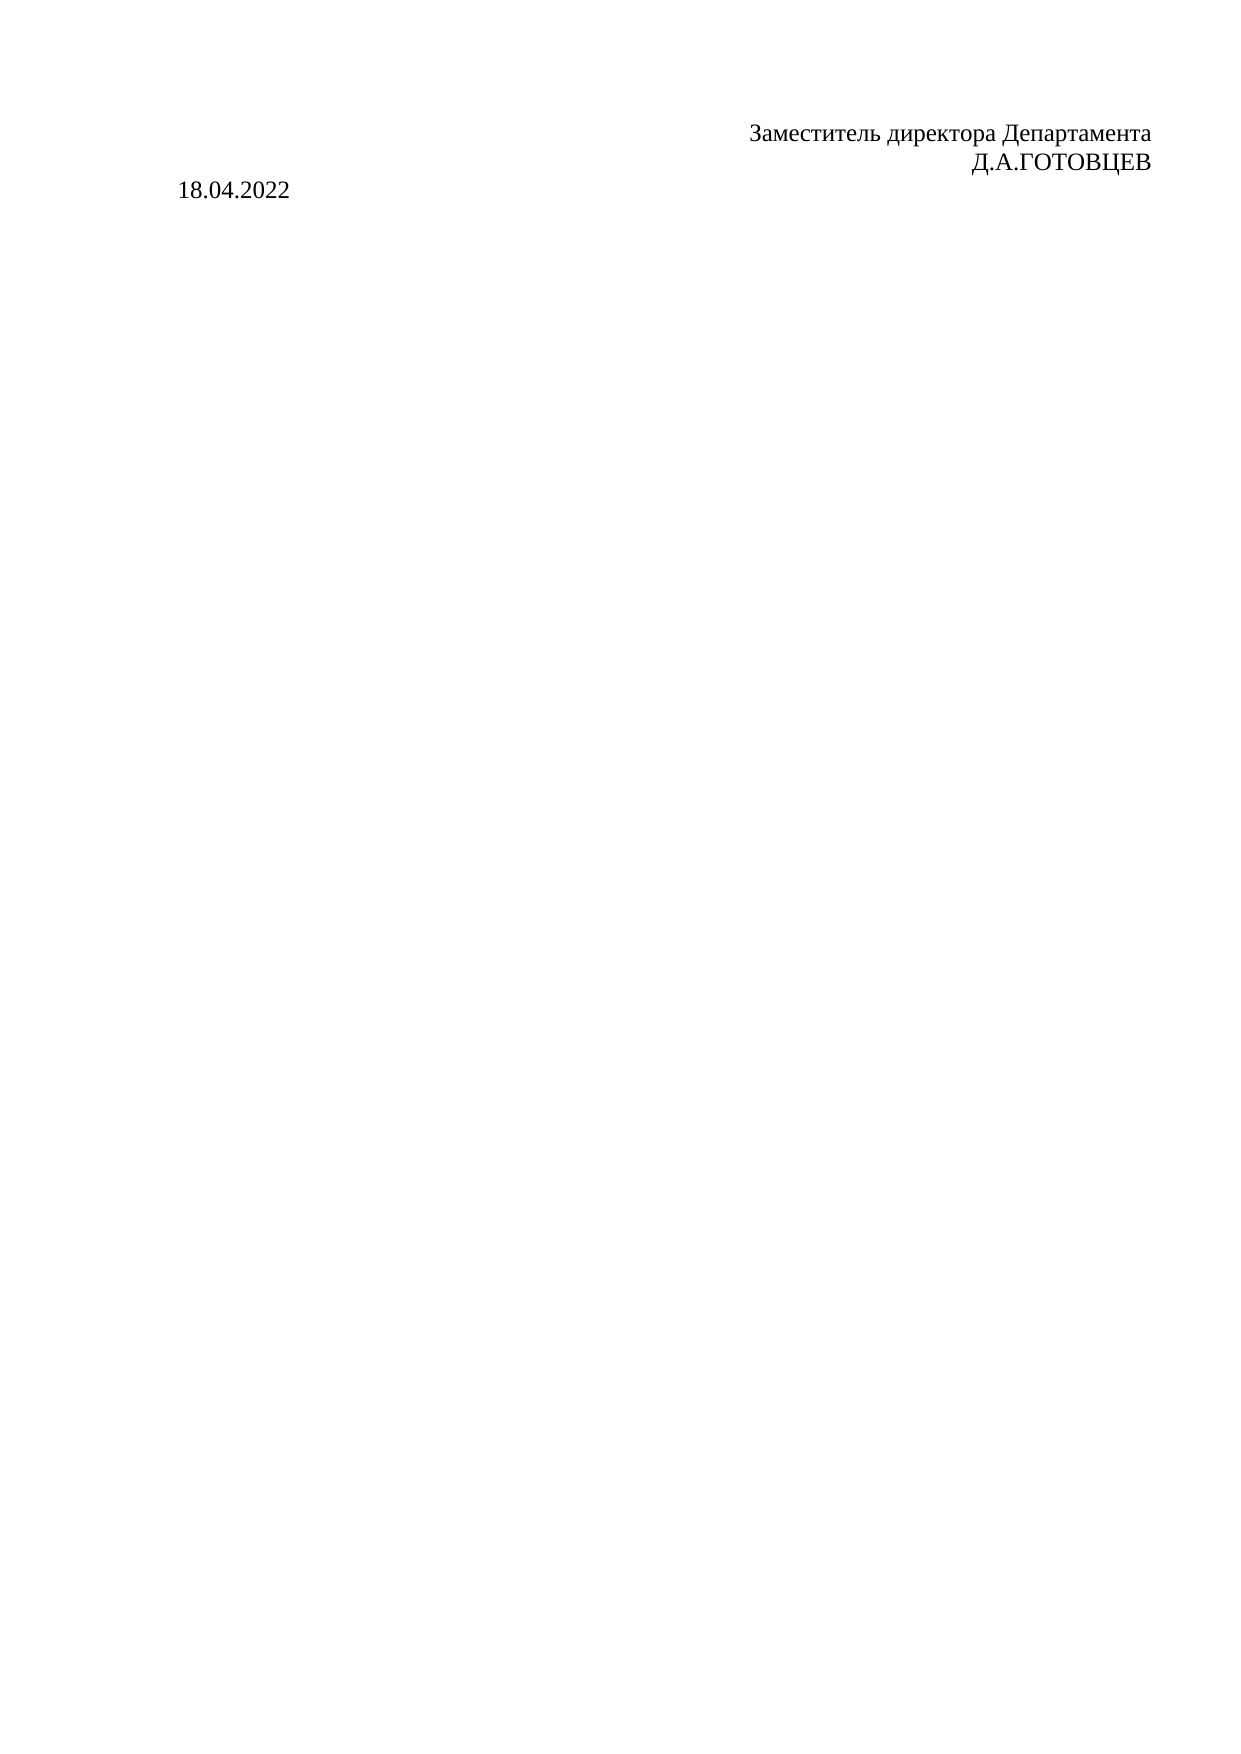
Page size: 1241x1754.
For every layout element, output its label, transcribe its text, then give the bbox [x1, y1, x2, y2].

text Заместитель директора Департамента [177, 118, 1152, 147]
text Д.А.ГОТОВЦЕВ [177, 147, 1152, 176]
text 18.04.2022 [177, 176, 1152, 204]
